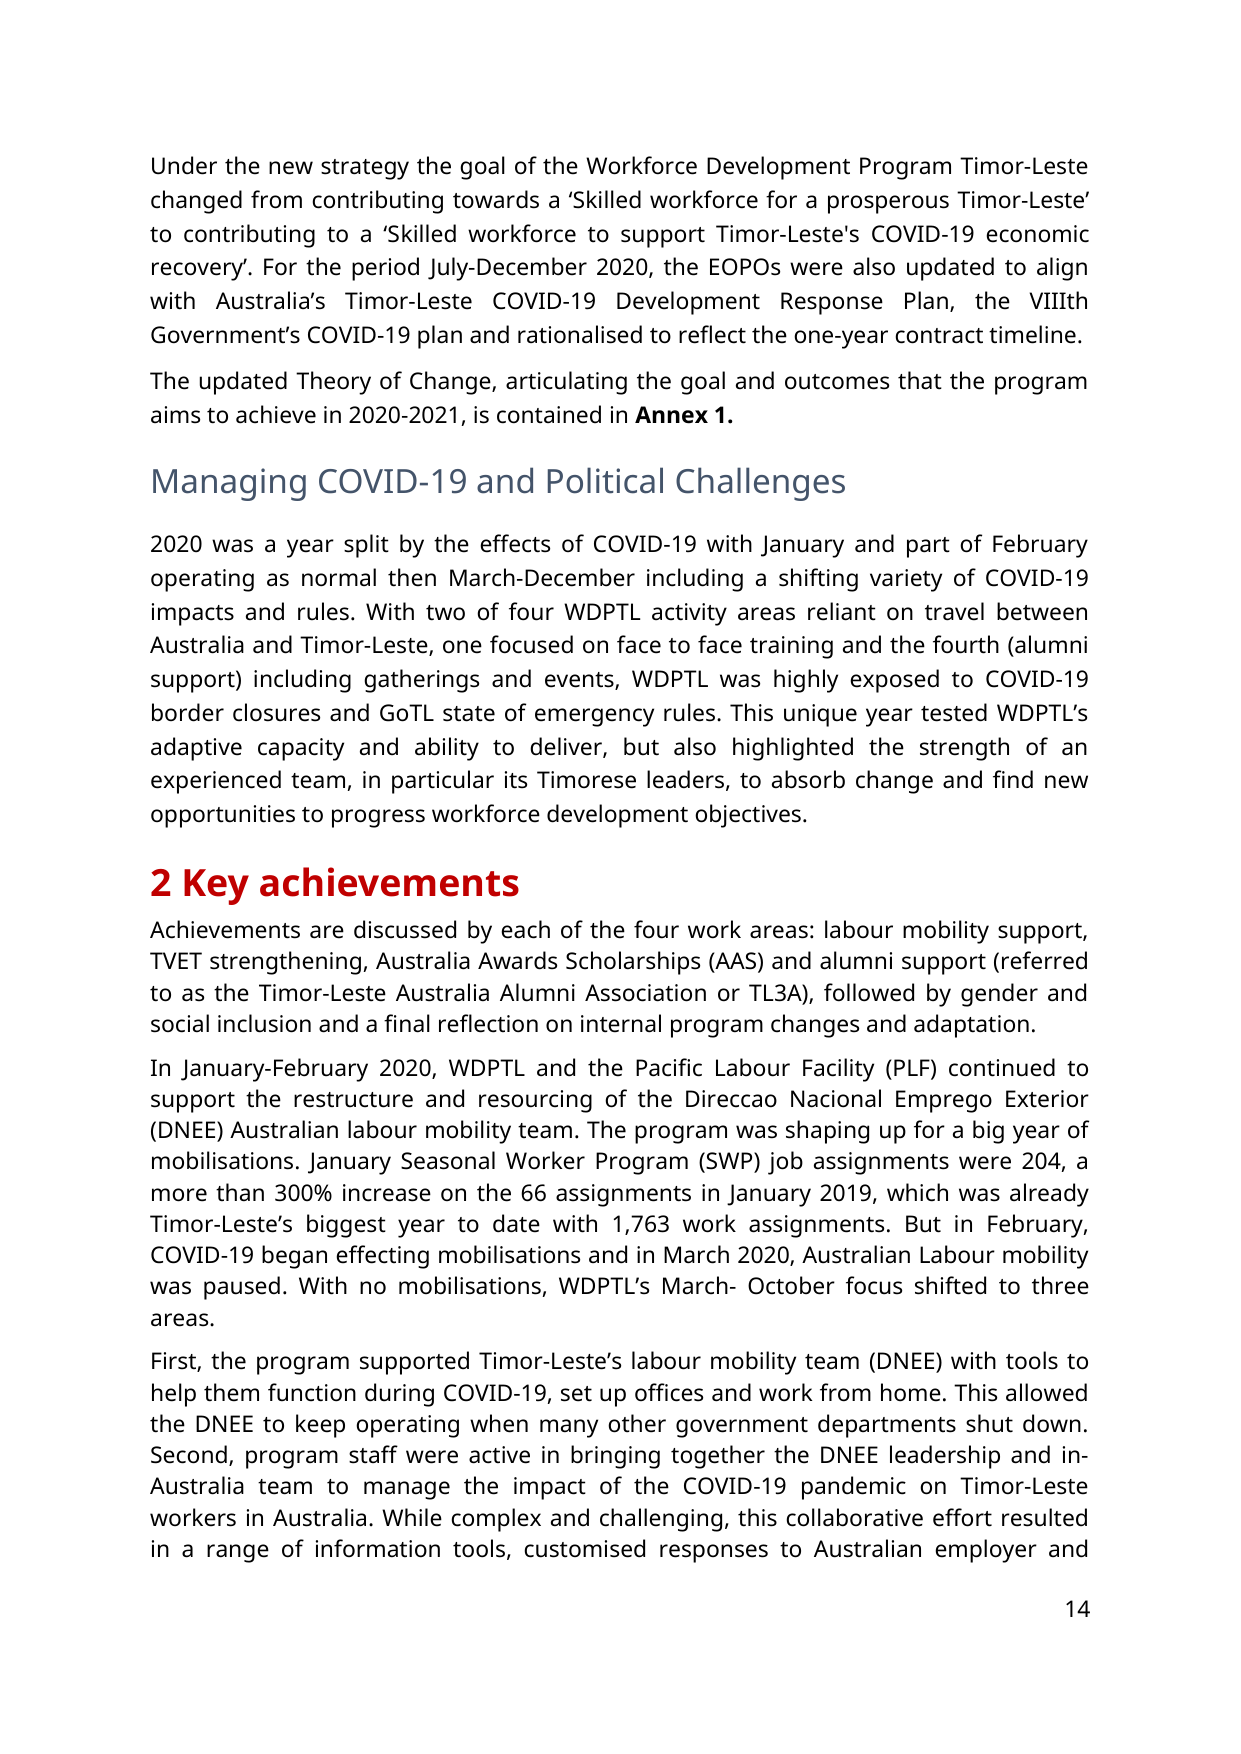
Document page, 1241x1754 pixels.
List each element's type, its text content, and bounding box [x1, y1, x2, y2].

text In January-February 2020, WDPTL and the Pacific Labour Facility (PLF) continued to support the restructure and resourcing of the Direccao Nacional Emprego Exterior (DNEE) Australian labour mobility team. The program was shaping up for a big year of mobilisations. January Seasonal Worker Program (SWP) job assignments were 204, a more than 300% increase on the 66 assignments in January 2019, which was already Timor-Leste’s biggest year to date with 1,763 work assignments. But in February, COVID-19 began effecting mobilisations and in March 2020, Australian Labour mobility was paused. With no mobilisations, WDPTL’s March- October focus shifted to three areas. [150, 1051, 1090, 1333]
text Under the new strategy the goal of the Workforce Development Program Timor-Leste changed from contributing towards a ‘Skilled workforce for a prosperous Timor-Leste’ to contributing to a ‘Skilled workforce to support Timor-Leste's COVID-19 economic recovery’. For the period July-December 2020, the EOPOs were also updated to align with Australia’s Timor-Leste COVID-19 Development Response Plan, the VIIIth Government’s COVID-19 plan and rationalised to reflect the one-year contract timeline. [150, 150, 1090, 350]
text Managing COVID-19 and Political Challenges [150, 457, 1090, 503]
text The updated Theory of Change, articulating the goal and outcomes that the program aims to achieve in 2020-2021, is contained in Annex 1. [150, 365, 1090, 430]
text 2020 was a year split by the effects of COVID-19 with January and part of February operating as normal then March-December including a shifting variety of COVID-19 impacts and rules. With two of four WDPTL activity areas reliant on travel between Australia and Timor-Leste, one focused on face to face training and the fourth (alumni support) including gatherings and events, WDPTL was highly exposed to COVID-19 border closures and GoTL state of emergency rules. This unique year tested WDPTL’s adaptive capacity and ability to deliver, but also highlighted the strength of an experienced team, in particular its Timorese leaders, to absorb change and find new opportunities to progress workforce development objectives. [150, 528, 1090, 829]
text 2 Key achievements [150, 857, 1090, 908]
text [150, 1345, 1090, 1564]
text Achievements are discussed by each of the four work areas: labour mobility support, TVET strengthening, Australia Awards Scholarships (AAS) and alumni support (referred to as the Timor-Leste Australia Alumni Association or TL3A), followed by gender and social inclusion and a final reflection on internal program changes and adaptation. [150, 914, 1090, 1039]
